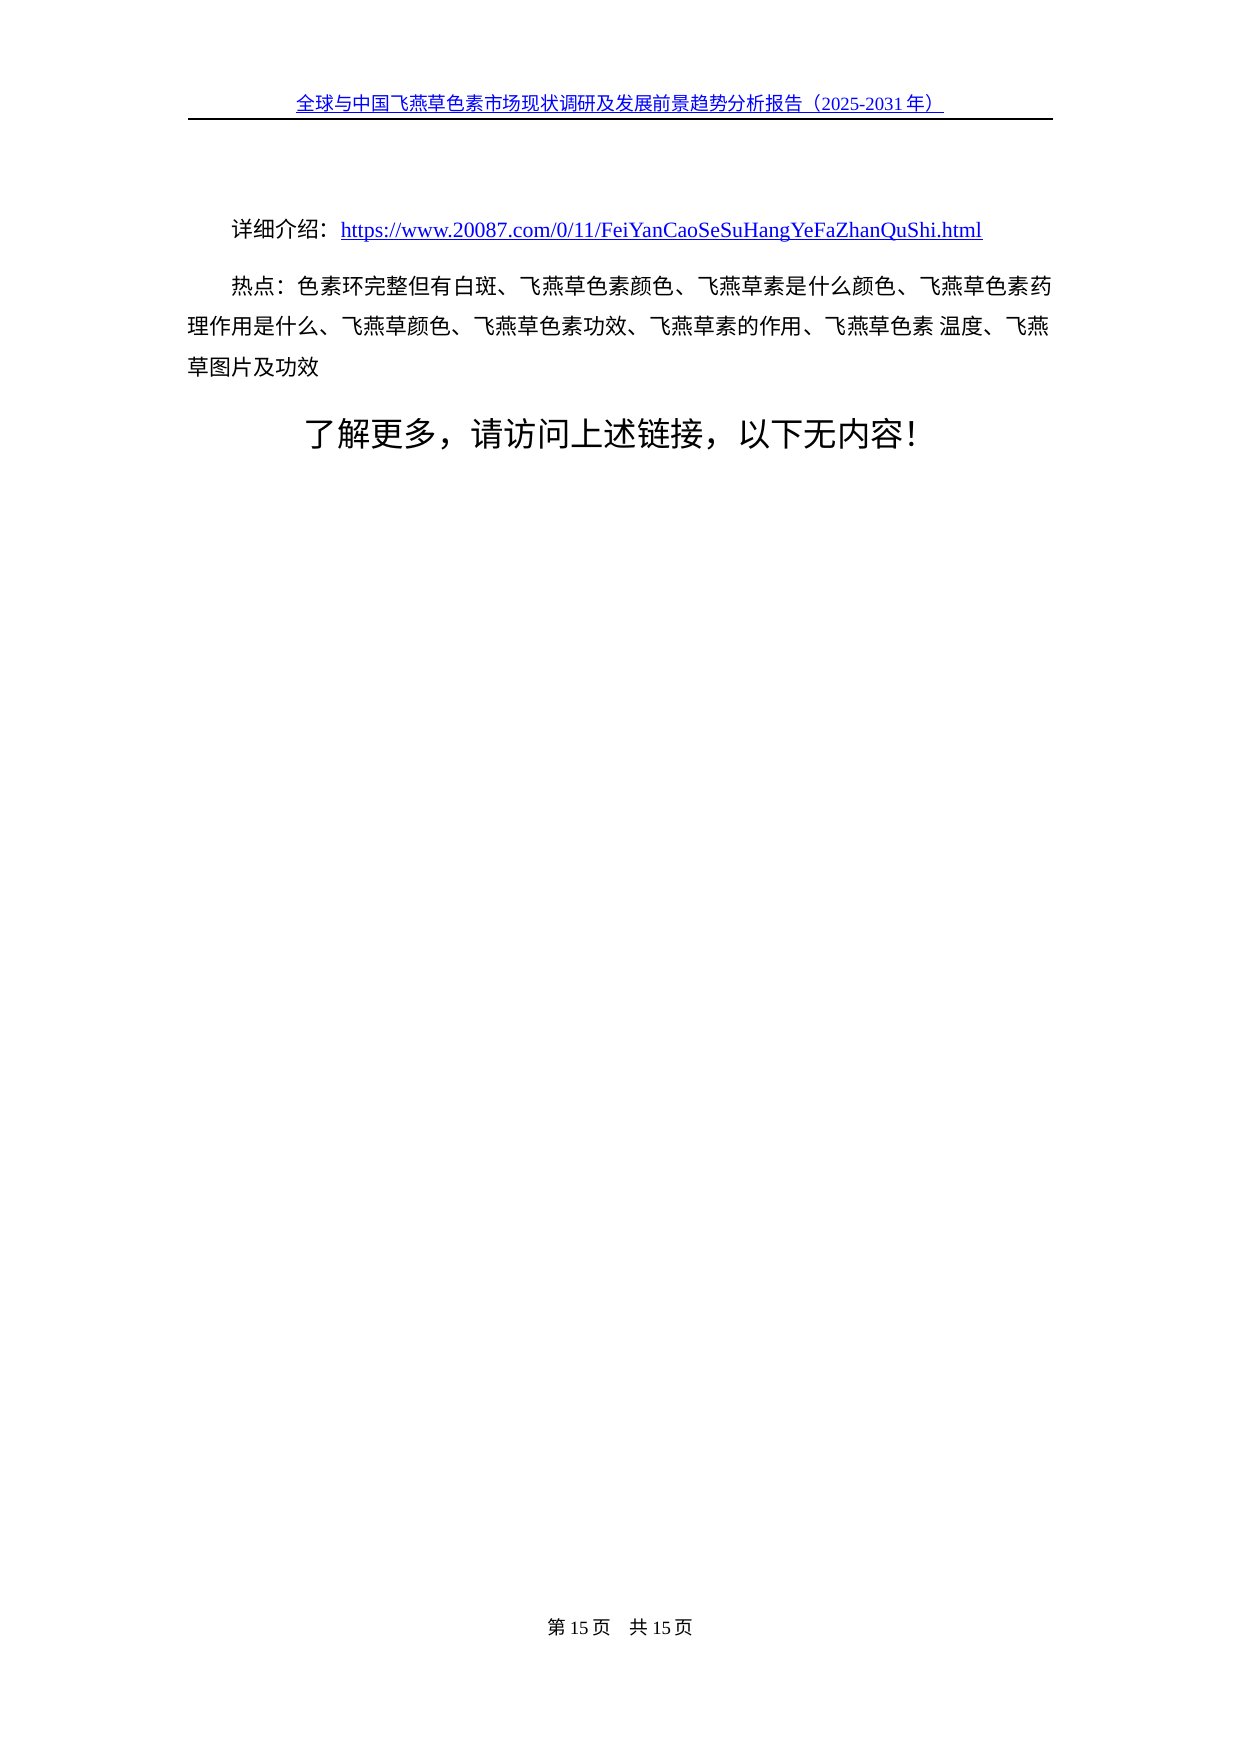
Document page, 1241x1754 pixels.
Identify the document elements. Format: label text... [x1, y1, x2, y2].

text 热点：色素环完整但有白斑、飞燕草色素颜色、飞燕草素是什么颜色、飞燕草色素药理作用是什么、飞燕草颜色、飞燕草色素功效、飞燕草素的作用、飞燕草色素 温度、飞燕草图片及功效 [187, 268, 1053, 382]
text 详细介绍：https://www.20087.com/0/11/FeiYanCaoSeSuHangYeFaZhanQuShi.html [187, 212, 1053, 244]
title 了解更多，请访问上述链接，以下无内容！ [187, 399, 1053, 464]
